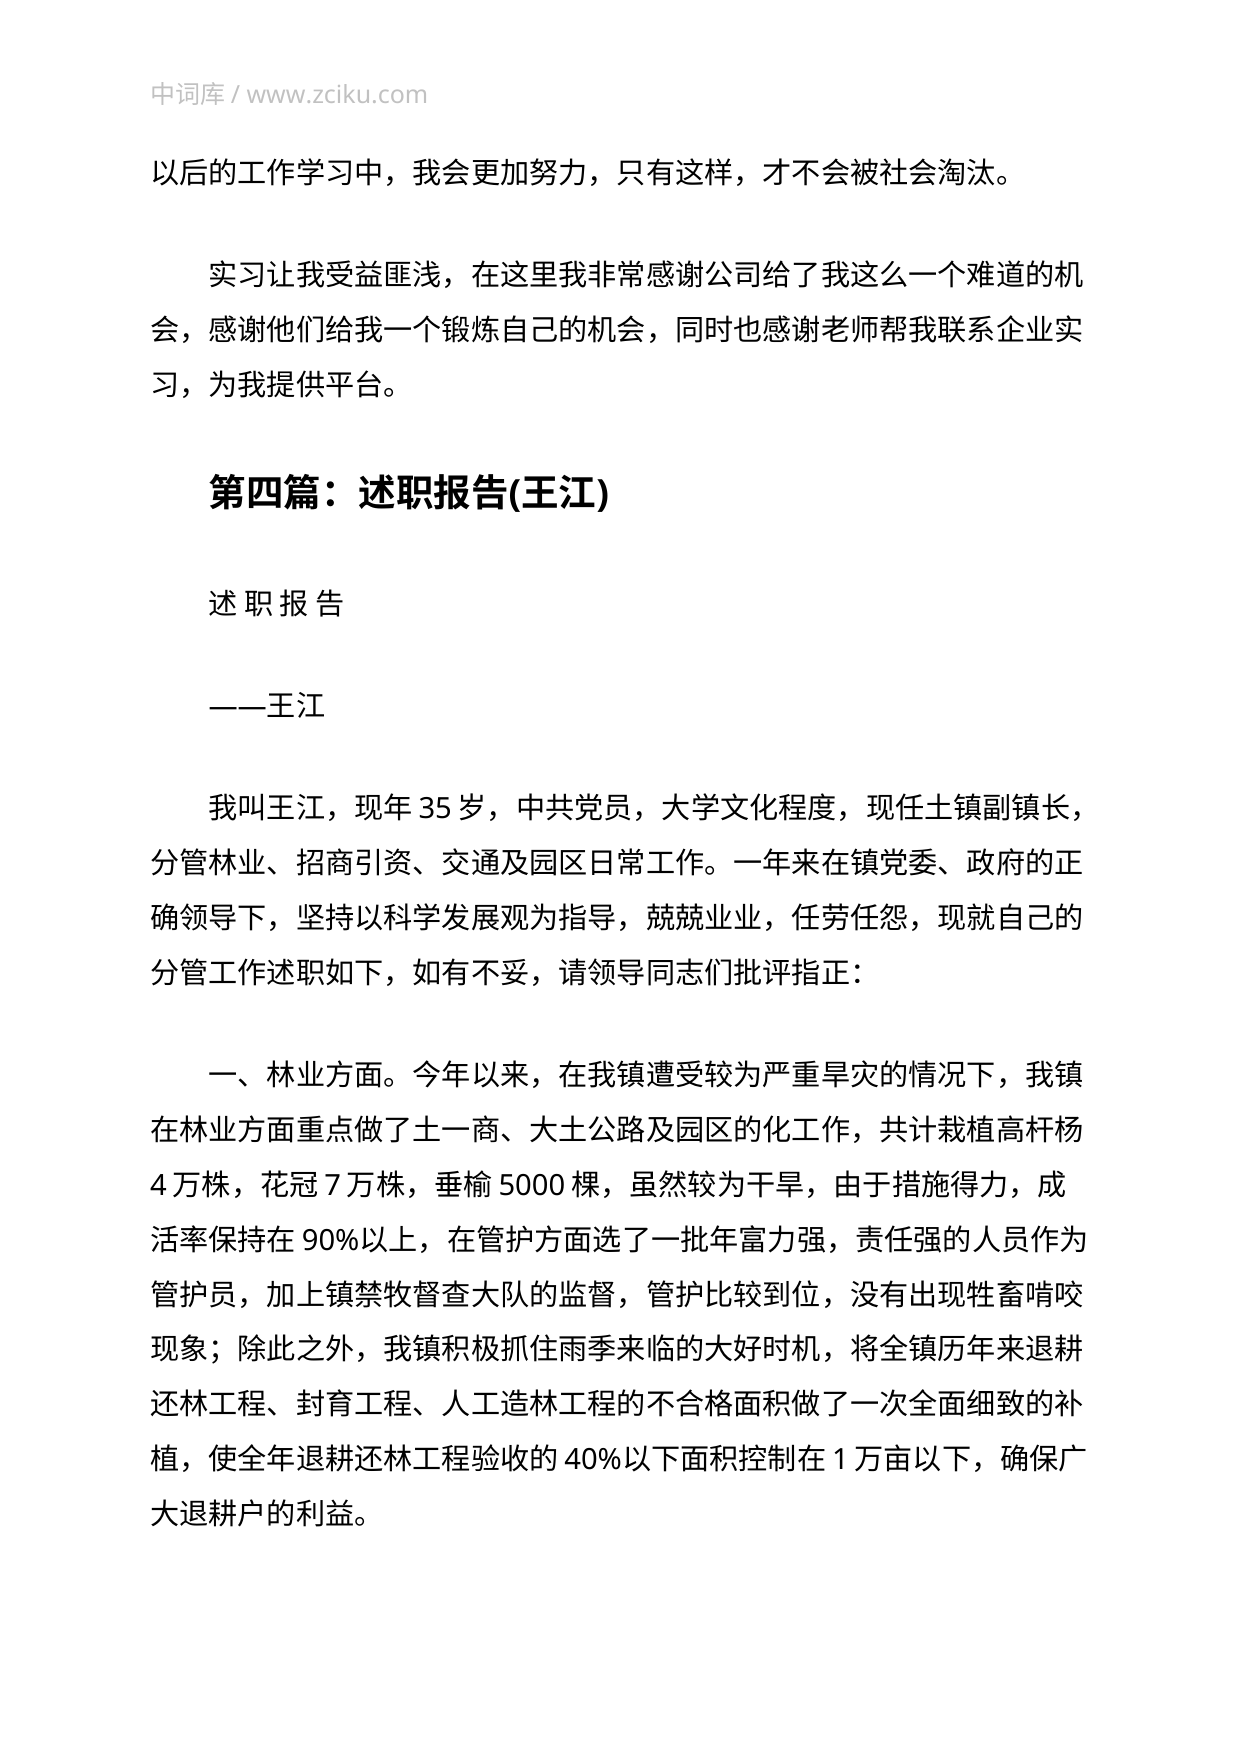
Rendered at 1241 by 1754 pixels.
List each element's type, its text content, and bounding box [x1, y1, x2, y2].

text 第四篇：述职报告(王江) [150, 463, 1090, 518]
text 述 职 报 告 [150, 581, 1090, 623]
text 实习让我受益匪浅，在这里我非常感谢公司给了我这么一个难道的机会，感谢他们给我一个锻炼自己的机会，同时也感谢老师帮我联系企业实习，为我提供平台。 [150, 252, 1090, 404]
text 一、林业方面。今年以来，在我镇遭受较为严重旱灾的情况下，我镇在林业方面重点做了土一商、大土公路及园区的化工作，共计栽植高杆杨4万株，花冠7万株，垂榆5000棵，虽然较为干旱，由于措施得力，成活率保持在90%以上，在管护方面选了一批年富力强，责任强的人员作为管护员，加上镇禁牧督查大队的监督，管护比较到位，没有出现牲畜啃咬现象；除此之外，我镇积极抓住雨季来临的大好时机，将全镇历年来退耕还林工程、封育工程、人工造林工程的不合格面积做了一次全面细致的补植，使全年退耕还林工程验收的40%以下面积控制在1万亩以下，确保广大退耕户的利益。 [150, 1051, 1090, 1533]
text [150, 150, 1090, 192]
text ——王江 [150, 683, 1090, 725]
text 我叫王江，现年35岁，中共党员，大学文化程度，现任土镇副镇长，分管林业、招商引资、交通及园区日常工作。一年来在镇党委、政府的正确领导下，坚持以科学发展观为指导，兢兢业业，任劳任怨，现就自己的分管工作述职如下，如有不妥，请领导同志们批评指正： [150, 785, 1090, 992]
